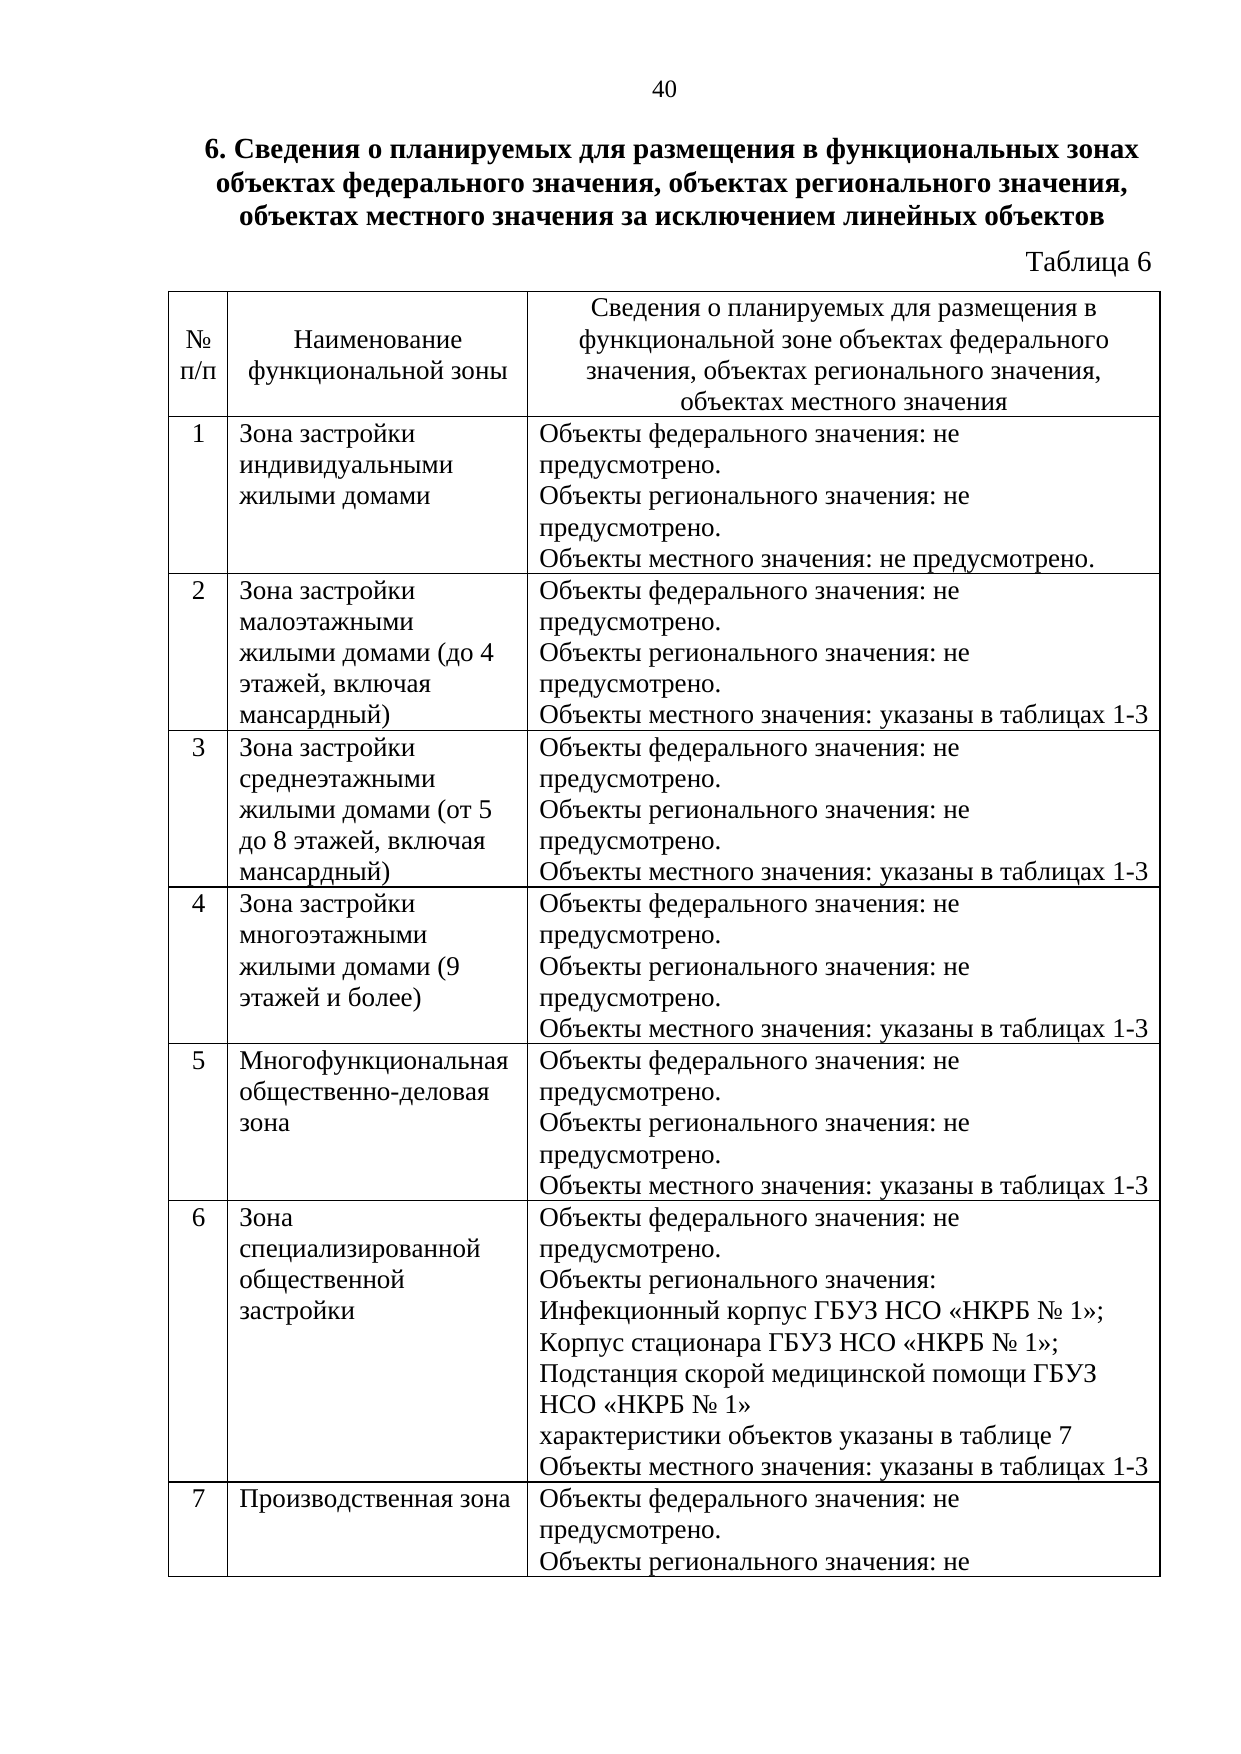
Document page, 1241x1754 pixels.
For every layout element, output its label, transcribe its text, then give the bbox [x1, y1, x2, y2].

text Таблица 6 [177, 244, 1152, 278]
table_cell Объекты федерального значения: не предусмотрено. Объекты регионального значения: не предусмотрено. Объекты местного значения: указаны в таблицах 1-3 [528, 731, 1159, 886]
table_cell 7 [169, 1483, 227, 1576]
table_cell 4 [169, 888, 227, 1043]
table_cell Многофункциональная общественно-деловая зона [228, 1044, 527, 1200]
table_cell Производственная зона [228, 1483, 527, 1576]
table_cell Объекты федерального значения: не предусмотрено. Объекты регионального значения: не предусмотрено. Объекты местного значения: не предусмотрено. [528, 1483, 1159, 1576]
text 6. Сведения о планируемых для размещения в функциональных зонах объектах федерального значения, объектах регионального значения, объектах местного значения за исключением линейных объектов [177, 131, 1167, 232]
table_cell Объекты федерального значения: не предусмотрено. Объекты регионального значения: не предусмотрено. Объекты местного значения: не предусмотрено. [528, 417, 1159, 573]
table_cell 1 [169, 417, 227, 573]
table_cell 5 [169, 1044, 227, 1200]
table_header № п/п [169, 292, 227, 416]
table_cell 3 [169, 731, 227, 886]
table_cell Объекты федерального значения: не предусмотрено. Объекты регионального значения: не предусмотрено. Объекты местного значения: указаны в таблицах 1-3 [528, 574, 1159, 730]
table_cell 2 [169, 574, 227, 730]
table_cell Зона застройки индивидуальными жилыми домами [228, 417, 527, 573]
table_cell Зона специализированной общественной застройки [228, 1201, 527, 1481]
table_cell Зона застройки многоэтажными жилыми домами (9 этажей и более) [228, 888, 527, 1043]
table_cell Объекты федерального значения: не предусмотрено. Объекты регионального значения: не предусмотрено. Объекты местного значения: указаны в таблицах 1-3 [528, 1044, 1159, 1200]
table_cell Объекты федерального значения: не предусмотрено. Объекты регионального значения: не предусмотрено. Объекты местного значения: указаны в таблицах 1-3 [528, 888, 1159, 1043]
table_cell 6 [169, 1201, 227, 1481]
table_cell Объекты федерального значения: не предусмотрено. Объекты регионального значения: Инфекционный корпус ГБУЗ НСО «НКРБ № 1»; Корпус стационара ГБУЗ НСО «НКРБ № 1»; Подстанция скорой медицинской помощи ГБУЗ НСО «НКРБ № 1» характеристики объектов указаны в таблице 7 Объекты местного значения: указаны в таблицах 1-3 [528, 1201, 1159, 1481]
table_header Сведения о планируемых для размещения в функциональной зоне объектах федерального значения, объектах регионального значения, объектах местного значения [528, 292, 1159, 416]
table_cell Зона застройки малоэтажными жилыми домами (до 4 этажей, включая мансардный) [228, 574, 527, 730]
table_header Наименование функциональной зоны [228, 292, 527, 416]
table_cell Зона застройки среднеэтажными жилыми домами (от 5 до 8 этажей, включая мансардный) [228, 731, 527, 886]
